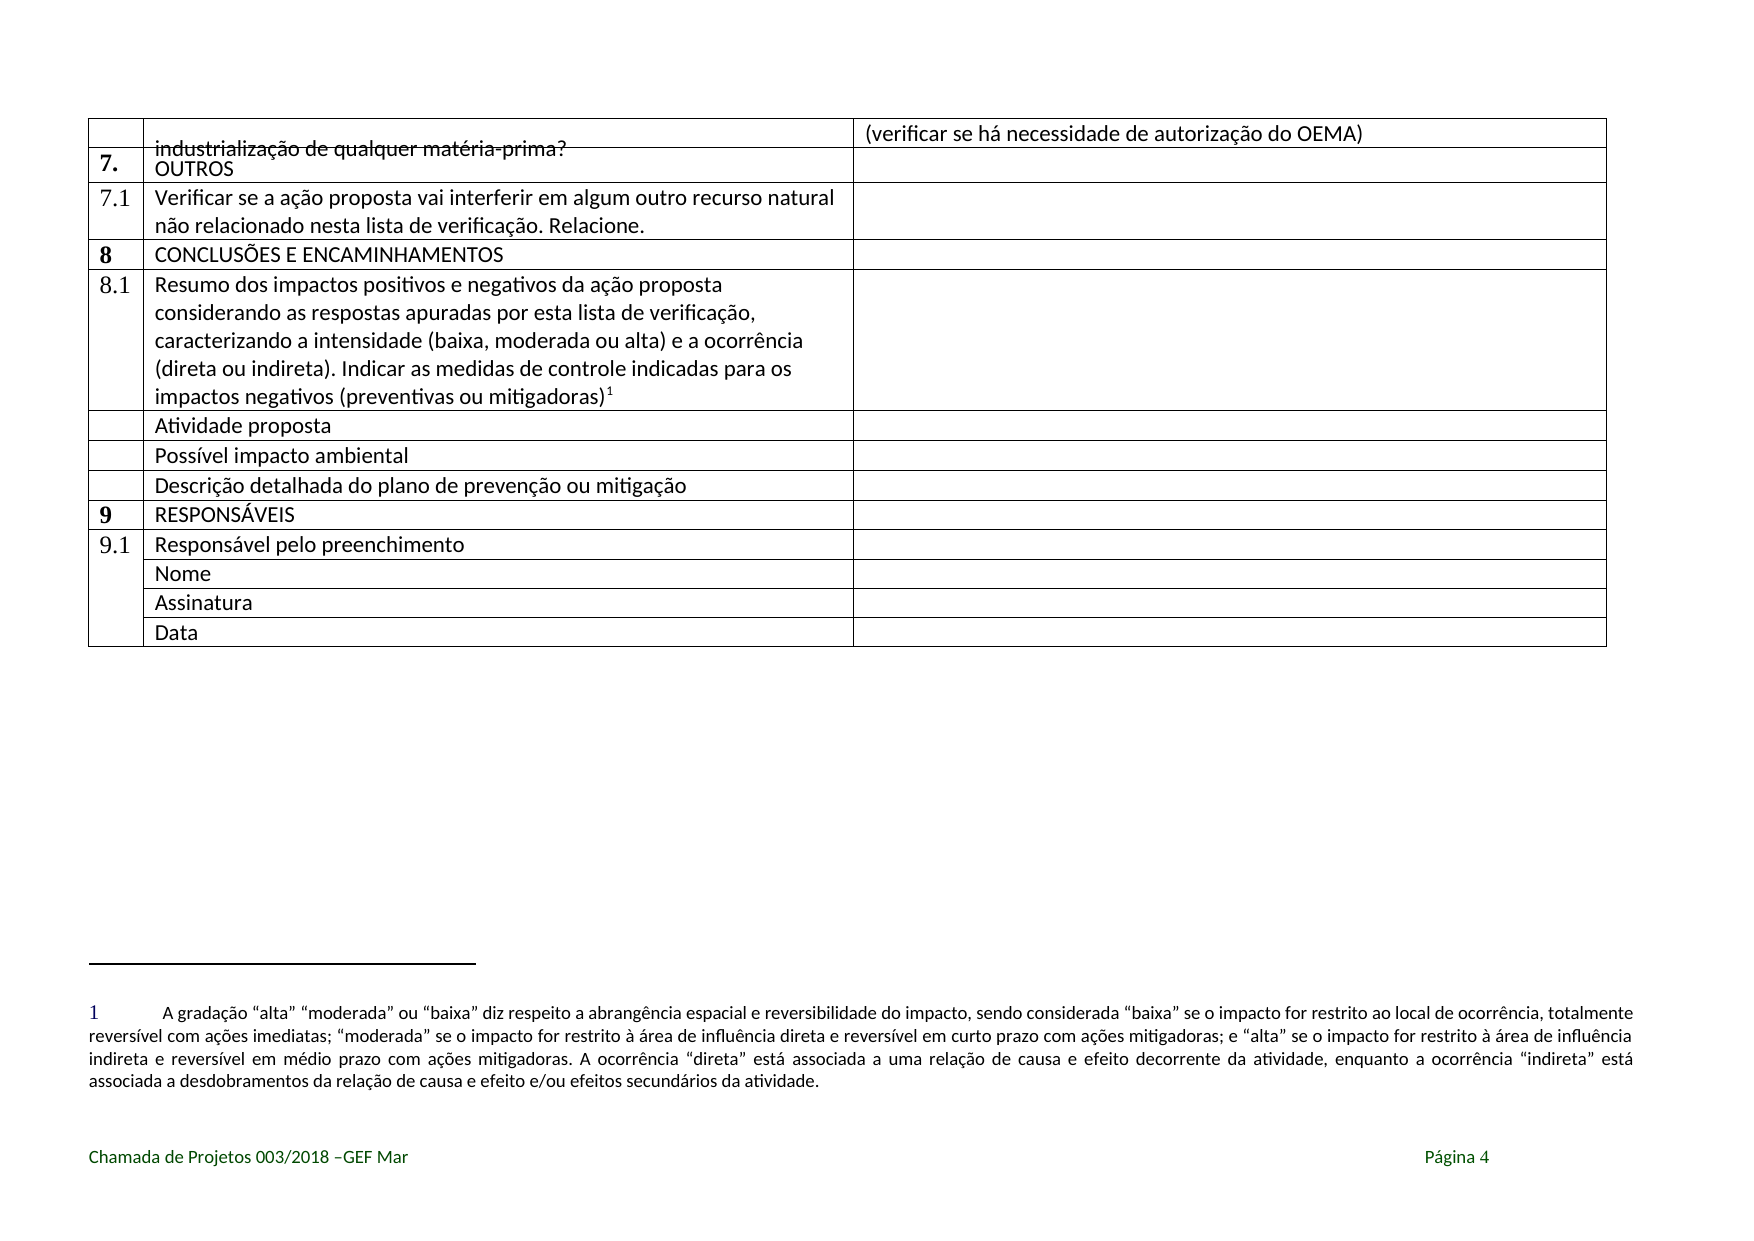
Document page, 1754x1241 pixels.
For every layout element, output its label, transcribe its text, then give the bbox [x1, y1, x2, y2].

table_cell 8 [89, 240, 143, 269]
table_cell 7.1 [89, 183, 143, 239]
table_cell [854, 589, 1606, 617]
table_cell CONCLUSÕES E ENCAMINHAMENTOS [144, 240, 853, 269]
table_cell 7. [89, 148, 143, 182]
table_cell Data [144, 618, 853, 646]
table_cell Verificar se a ação proposta vai interferir em algum outro recurso natural não relacionado nesta lista de verificação. Relacione. [144, 183, 853, 239]
table_cell [854, 471, 1606, 499]
table_cell [89, 471, 143, 499]
table_cell OUTROS [144, 148, 853, 182]
table_cell [854, 530, 1606, 558]
table_cell Responsável pelo preenchimento [144, 530, 853, 558]
table_cell Possível impacto ambiental [144, 441, 853, 470]
table_cell Assinatura [144, 589, 853, 617]
table_cell [854, 441, 1606, 470]
table_cell Resumo dos impactos positivos e negativos da ação proposta considerando as respostas apuradas por esta lista de verificação, caracterizando a intensidade (baixa, moderada ou alta) e a ocorrência (direta ou indireta). Indicar as medidas de controle indicadas para os impactos negativos (preventivas ou mitigadoras) [144, 270, 853, 410]
table_cell [854, 148, 1606, 182]
table_cell 8.1 [89, 270, 143, 410]
table_cell Atividade proposta [144, 411, 853, 440]
table_cell [854, 560, 1606, 587]
table_cell [854, 411, 1606, 440]
table_cell 9.1 [89, 530, 143, 646]
table_cell [854, 501, 1606, 529]
table_cell 9 [89, 501, 143, 529]
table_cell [854, 119, 1606, 147]
table_cell [854, 240, 1606, 269]
table_cell Nome [144, 560, 853, 587]
table_cell [854, 183, 1606, 239]
table_cell [89, 441, 143, 470]
table_cell [854, 270, 1606, 410]
table_cell [89, 411, 143, 440]
table_cell RESPONSÁVEIS [144, 501, 853, 529]
table_cell [854, 618, 1606, 646]
table_cell Descrição detalhada do plano de prevenção ou mitigação [144, 471, 853, 499]
